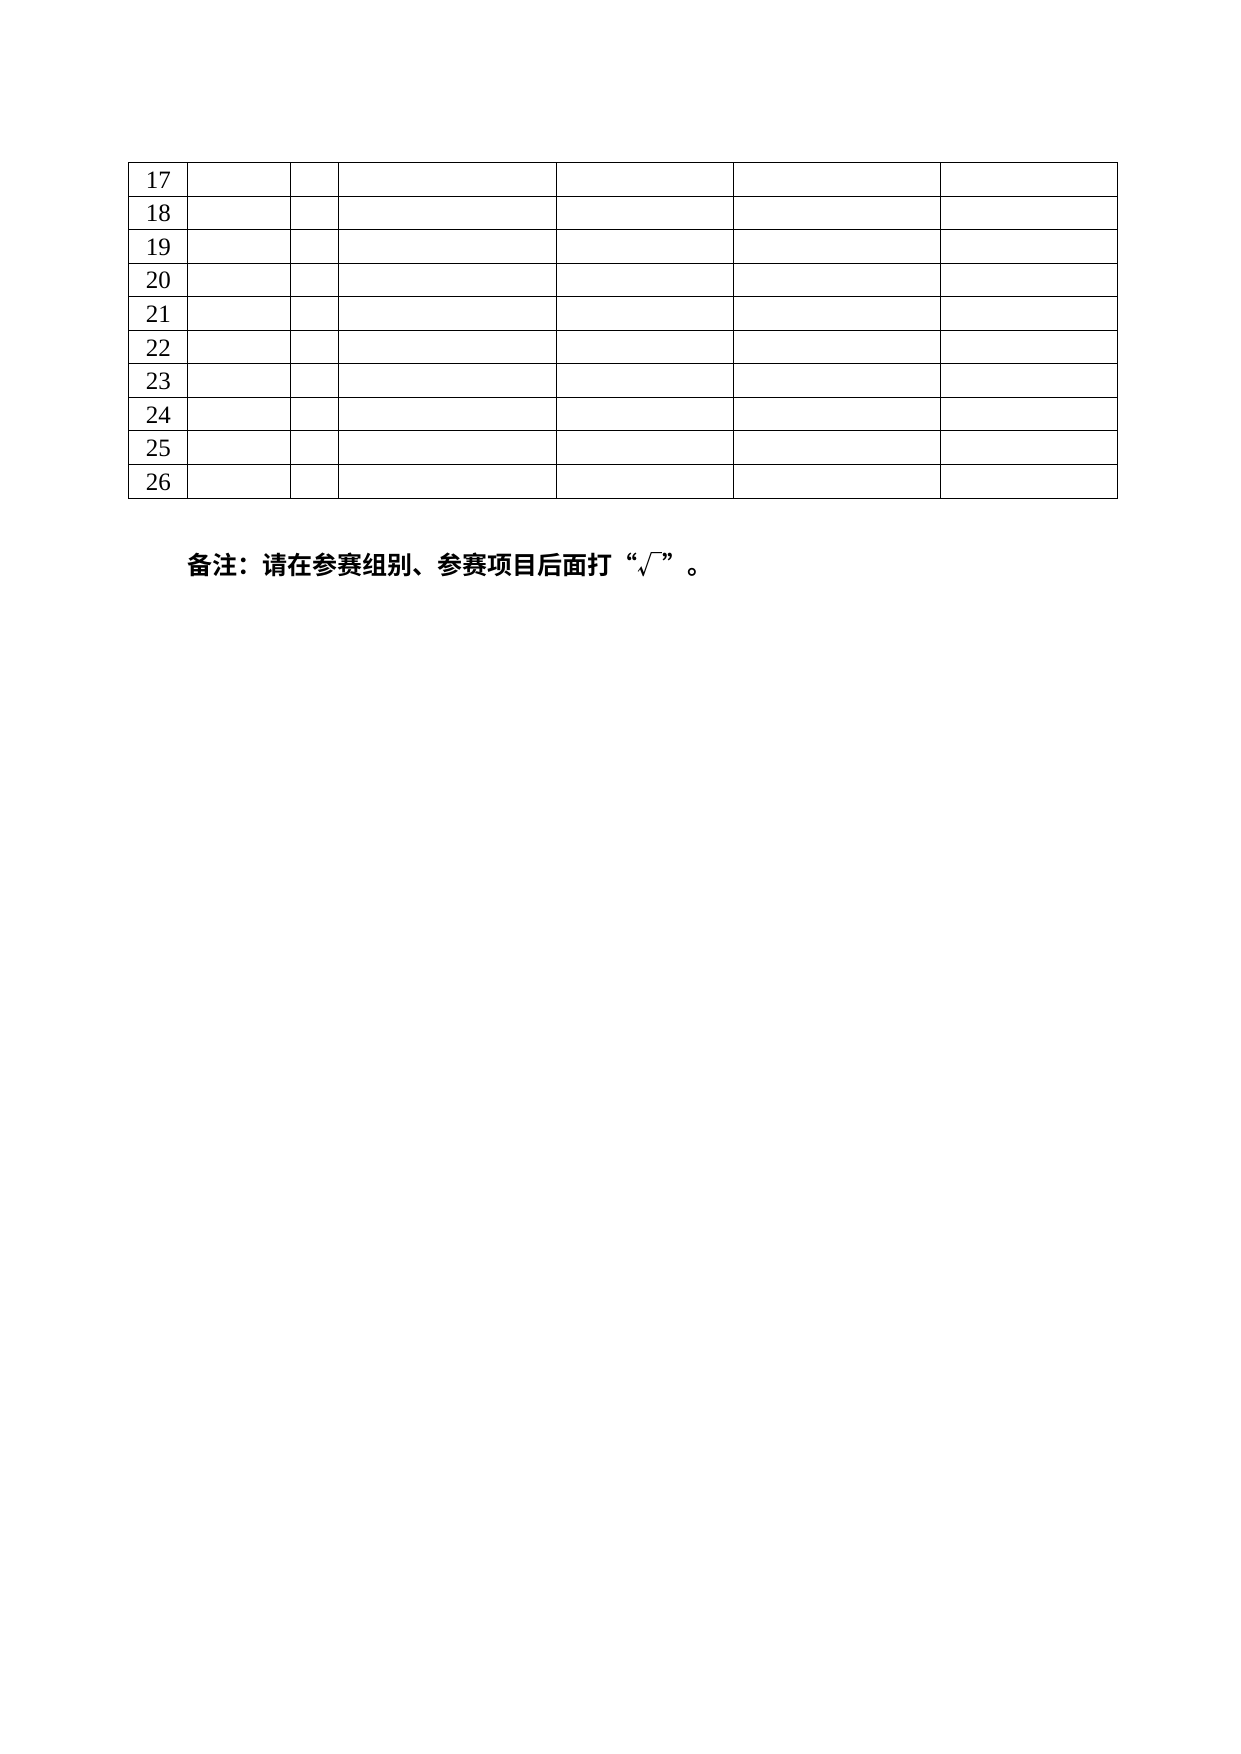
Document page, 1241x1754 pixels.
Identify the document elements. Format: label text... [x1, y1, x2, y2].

table_cell 24 [129, 398, 187, 430]
table_cell [188, 163, 290, 196]
table_cell [734, 230, 940, 263]
table_cell [291, 264, 338, 296]
table_cell [291, 331, 338, 363]
table_cell [557, 364, 733, 397]
table_cell [557, 163, 733, 196]
table_cell [941, 264, 1117, 296]
table_cell [941, 398, 1117, 430]
table_cell [339, 197, 556, 229]
table_cell [941, 431, 1117, 464]
table_cell [734, 364, 940, 397]
table_cell [188, 331, 290, 363]
table_cell 22 [129, 331, 187, 363]
table_cell [339, 364, 556, 397]
table_cell [188, 465, 290, 497]
table_cell [291, 398, 338, 430]
table_cell [291, 297, 338, 330]
table_cell [188, 230, 290, 263]
table_cell 25 [129, 431, 187, 464]
table_cell [339, 331, 556, 363]
table_cell [339, 431, 556, 464]
table_cell [557, 230, 733, 263]
table_cell [339, 264, 556, 296]
table_cell [734, 398, 940, 430]
table_cell [734, 297, 940, 330]
table_cell [734, 264, 940, 296]
table_cell [339, 398, 556, 430]
table_cell [734, 331, 940, 363]
table_cell [557, 264, 733, 296]
table_cell [291, 197, 338, 229]
table_cell [557, 297, 733, 330]
table_cell 18 [129, 197, 187, 229]
table_cell [188, 197, 290, 229]
table_cell [188, 297, 290, 330]
table_cell [941, 163, 1117, 196]
table_cell [734, 197, 940, 229]
table_cell 21 [129, 297, 187, 330]
table_cell [734, 465, 940, 497]
table_cell [291, 230, 338, 263]
table_cell [941, 197, 1117, 229]
table_cell 19 [129, 230, 187, 263]
table_cell [557, 398, 733, 430]
table_cell [941, 465, 1117, 497]
table_cell [188, 431, 290, 464]
table_cell [941, 230, 1117, 263]
table_cell [339, 230, 556, 263]
table_cell [188, 364, 290, 397]
table_cell [291, 465, 338, 497]
table_cell [188, 398, 290, 430]
table_cell [188, 264, 290, 296]
table_cell 23 [129, 364, 187, 397]
table_cell [291, 431, 338, 464]
text 备注：请在参赛组别、参赛项目后面打“√”。 [187, 531, 1053, 596]
table_cell 26 [129, 465, 187, 497]
table_cell [291, 364, 338, 397]
table_cell [339, 465, 556, 497]
table_cell [339, 163, 556, 196]
table_cell [557, 465, 733, 497]
table_cell 20 [129, 264, 187, 296]
table_cell [557, 331, 733, 363]
table_cell [941, 331, 1117, 363]
table_cell 17 [129, 163, 187, 196]
table_cell [734, 163, 940, 196]
table_cell [941, 364, 1117, 397]
table_cell [339, 297, 556, 330]
table_cell [557, 431, 733, 464]
table_cell [557, 197, 733, 229]
table_cell [941, 297, 1117, 330]
table_cell [291, 163, 338, 196]
table_cell [734, 431, 940, 464]
